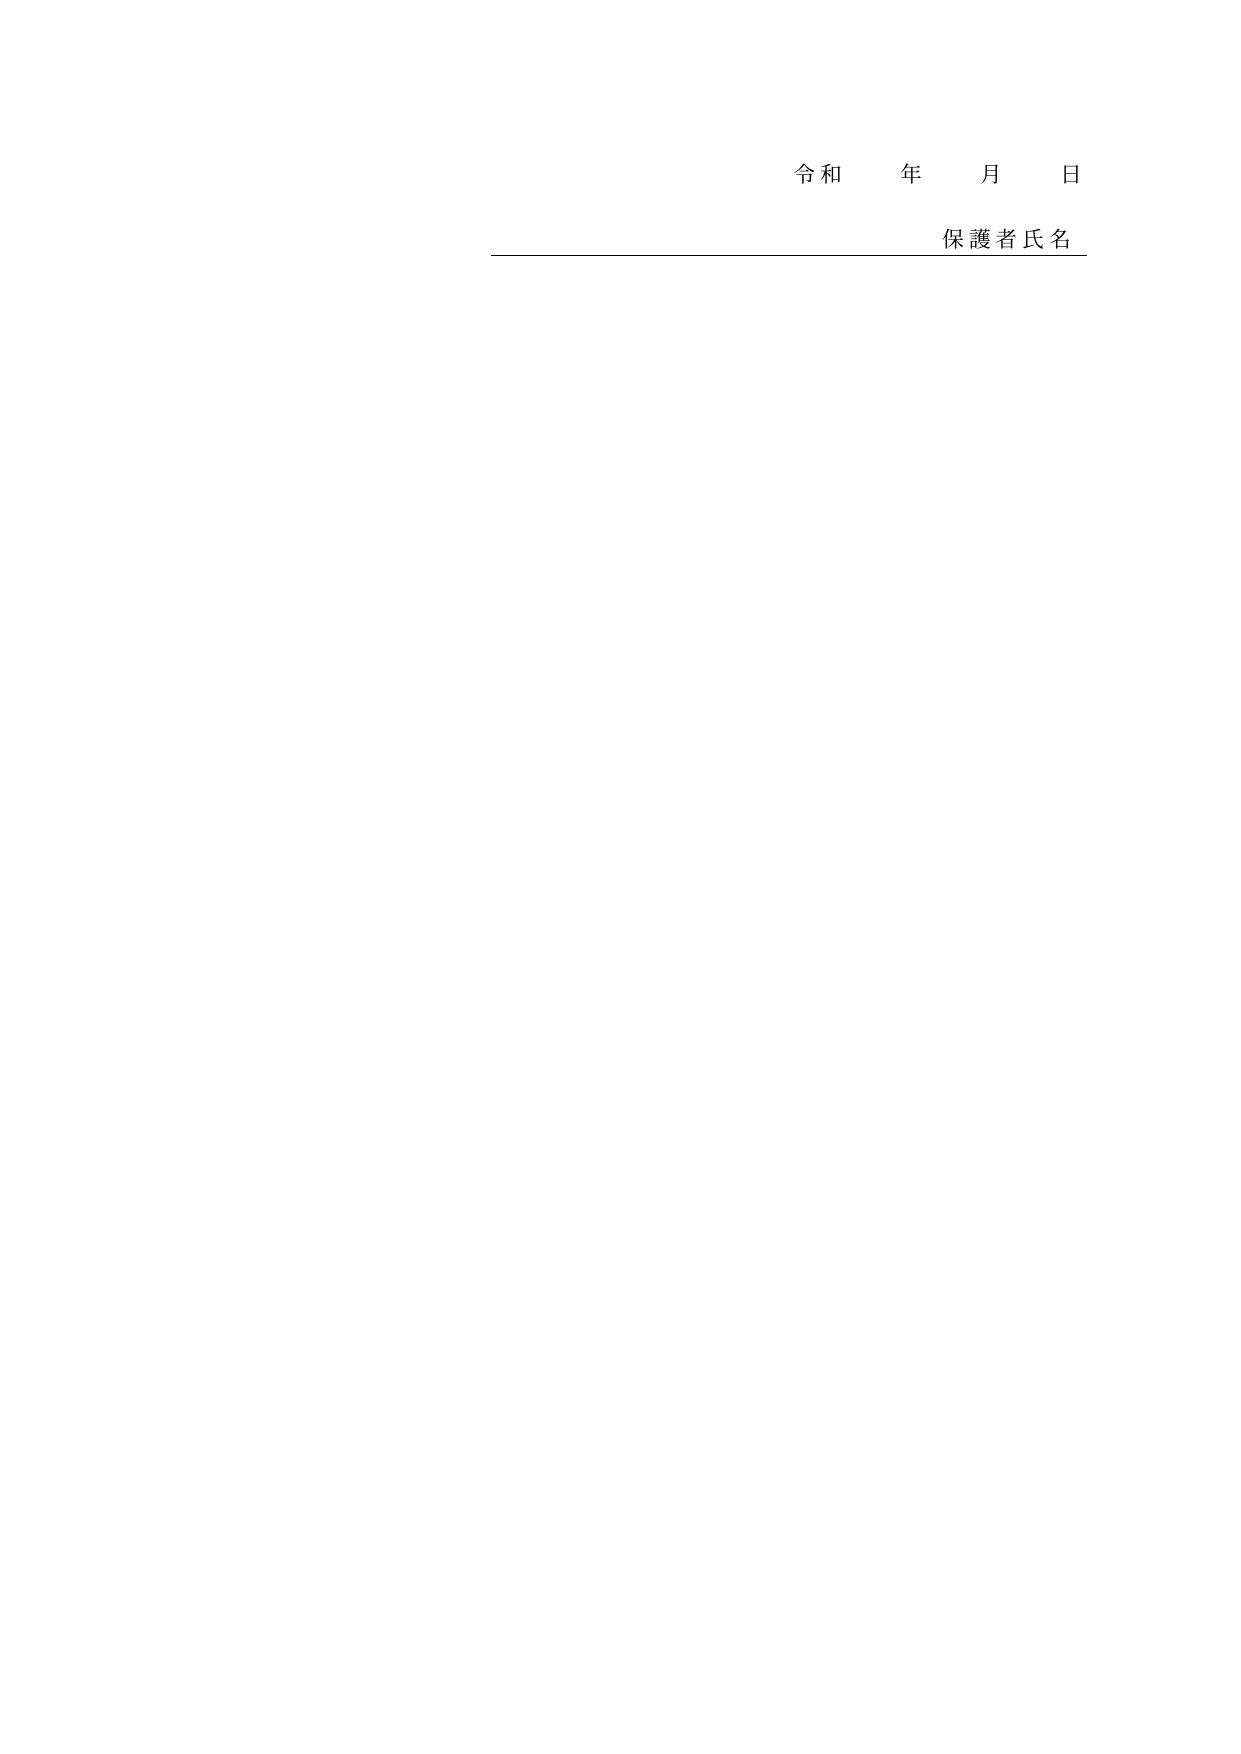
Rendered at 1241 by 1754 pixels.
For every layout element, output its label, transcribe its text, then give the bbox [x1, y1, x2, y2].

text 令和 年 月 日 [153, 155, 1087, 190]
table_header 保護者氏名 [491, 220, 1087, 255]
